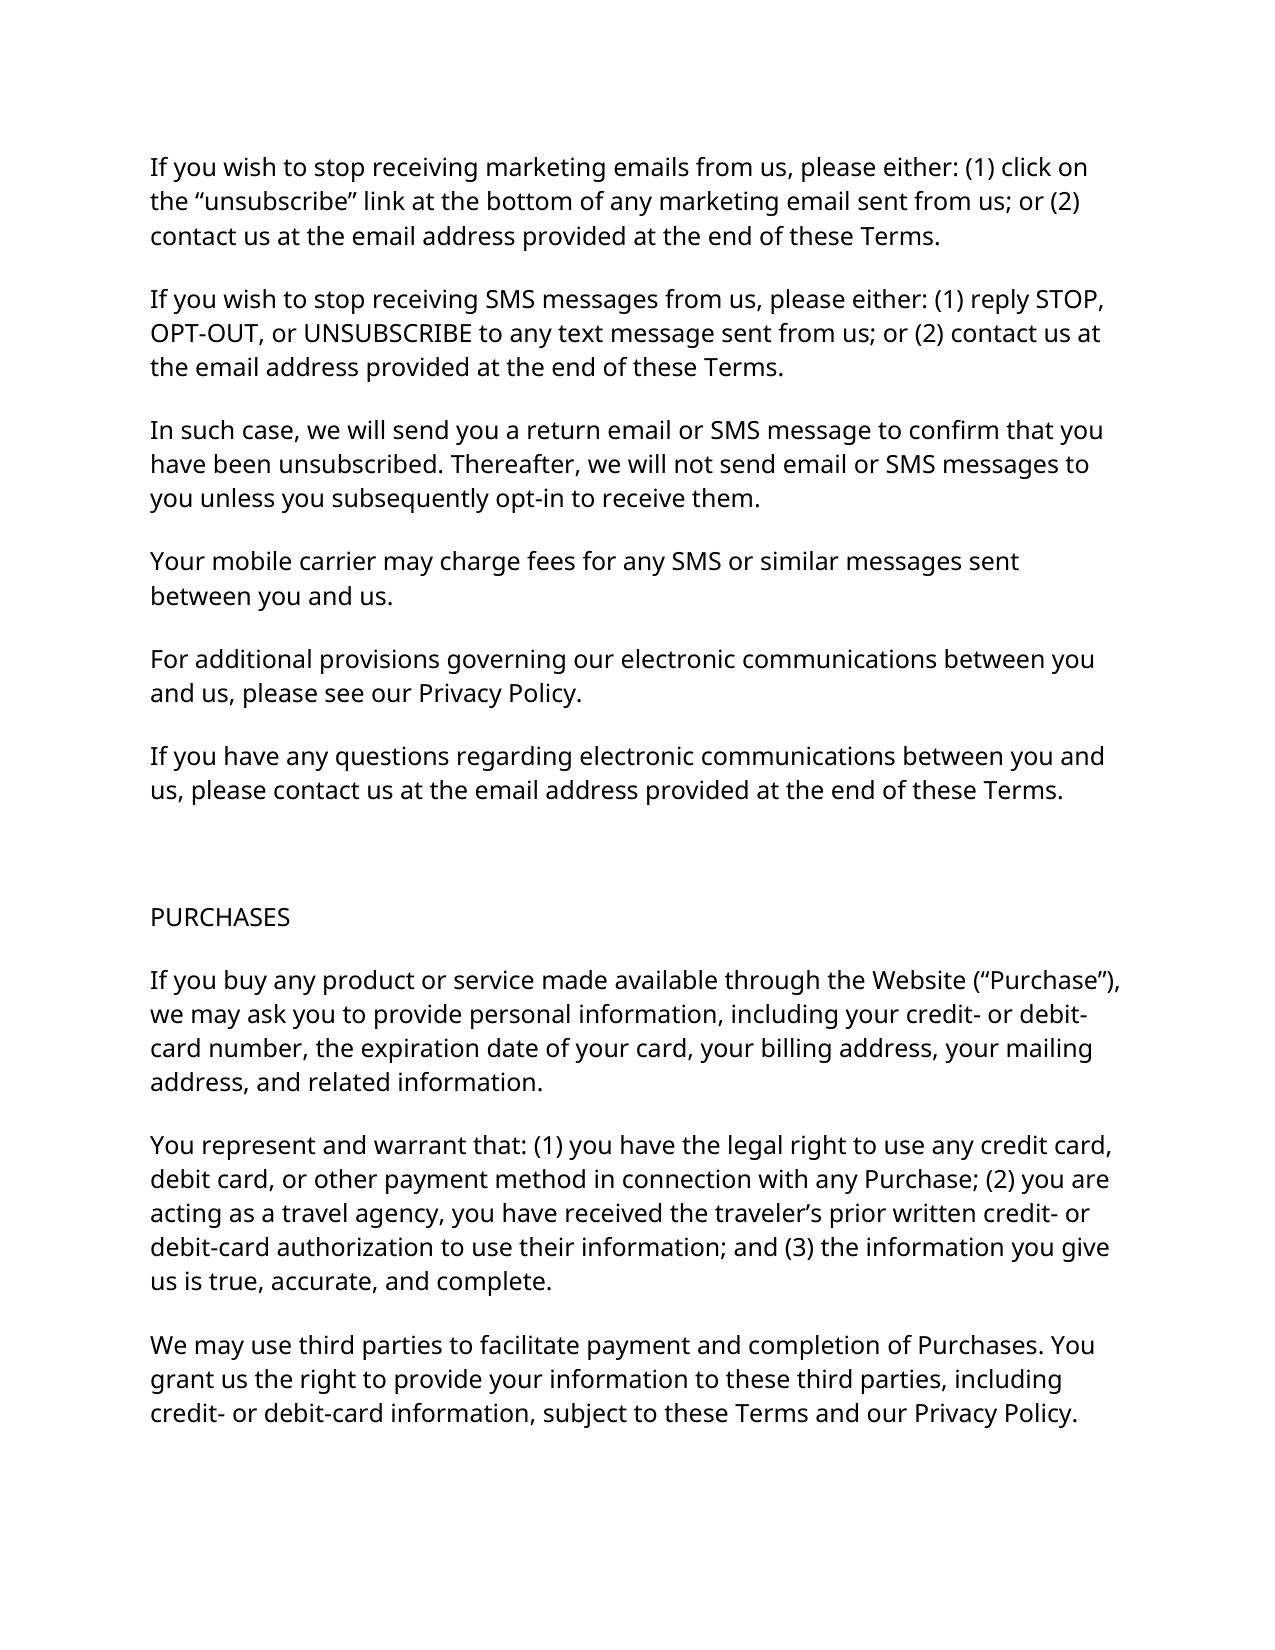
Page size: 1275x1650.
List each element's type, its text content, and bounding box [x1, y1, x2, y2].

text In such case, we will send you a return email or SMS message to confirm that you have been unsubscribed. Thereafter, we will not send email or SMS messages to you unless you subsequently opt-in to receive them. [150, 413, 1125, 515]
text You represent and warrant that: (1) you have the legal right to use any credit card, debit card, or other payment method in connection with any Purchase; (2) you are acting as a travel agency, you have received the traveler’s prior written credit- or debit-card authorization to use their information; and (3) the information you give us is true, accurate, and complete. [150, 1128, 1125, 1298]
text If you have any questions regarding electronic communications between you and us, please contact us at the email address provided at the end of these Terms. [150, 739, 1125, 807]
text We may use third parties to facilitate payment and completion of Purchases. You grant us the right to provide your information to these third parties, including credit- or debit-card information, subject to these Terms and our Privacy Policy. [150, 1327, 1125, 1429]
text If you wish to stop receiving SMS messages from us, please either: (1) reply STOP, OPT-OUT, or UNSUBSCRIBE to any text message sent from us; or (2) contact us at the email address provided at the end of these Terms. [150, 281, 1125, 383]
text If you buy any product or service made available through the Website (“Purchase”), we may ask you to provide personal information, including your credit- or debit-card number, the expiration date of your card, your billing address, your mailing address, and related information. [150, 962, 1125, 1099]
text For additional provisions governing our electronic communications between you and us, please see our Privacy Policy. [150, 641, 1125, 709]
text If you wish to stop receiving marketing emails from us, please either: (1) click on the “unsubscribe” link at the bottom of any marketing email sent from us; or (2) contact us at the email address provided at the end of these Terms. [150, 150, 1125, 252]
text PURCHASES [150, 899, 1125, 933]
text Your mobile carrier may charge fees for any SMS or similar messages sent between you and us. [150, 544, 1125, 612]
